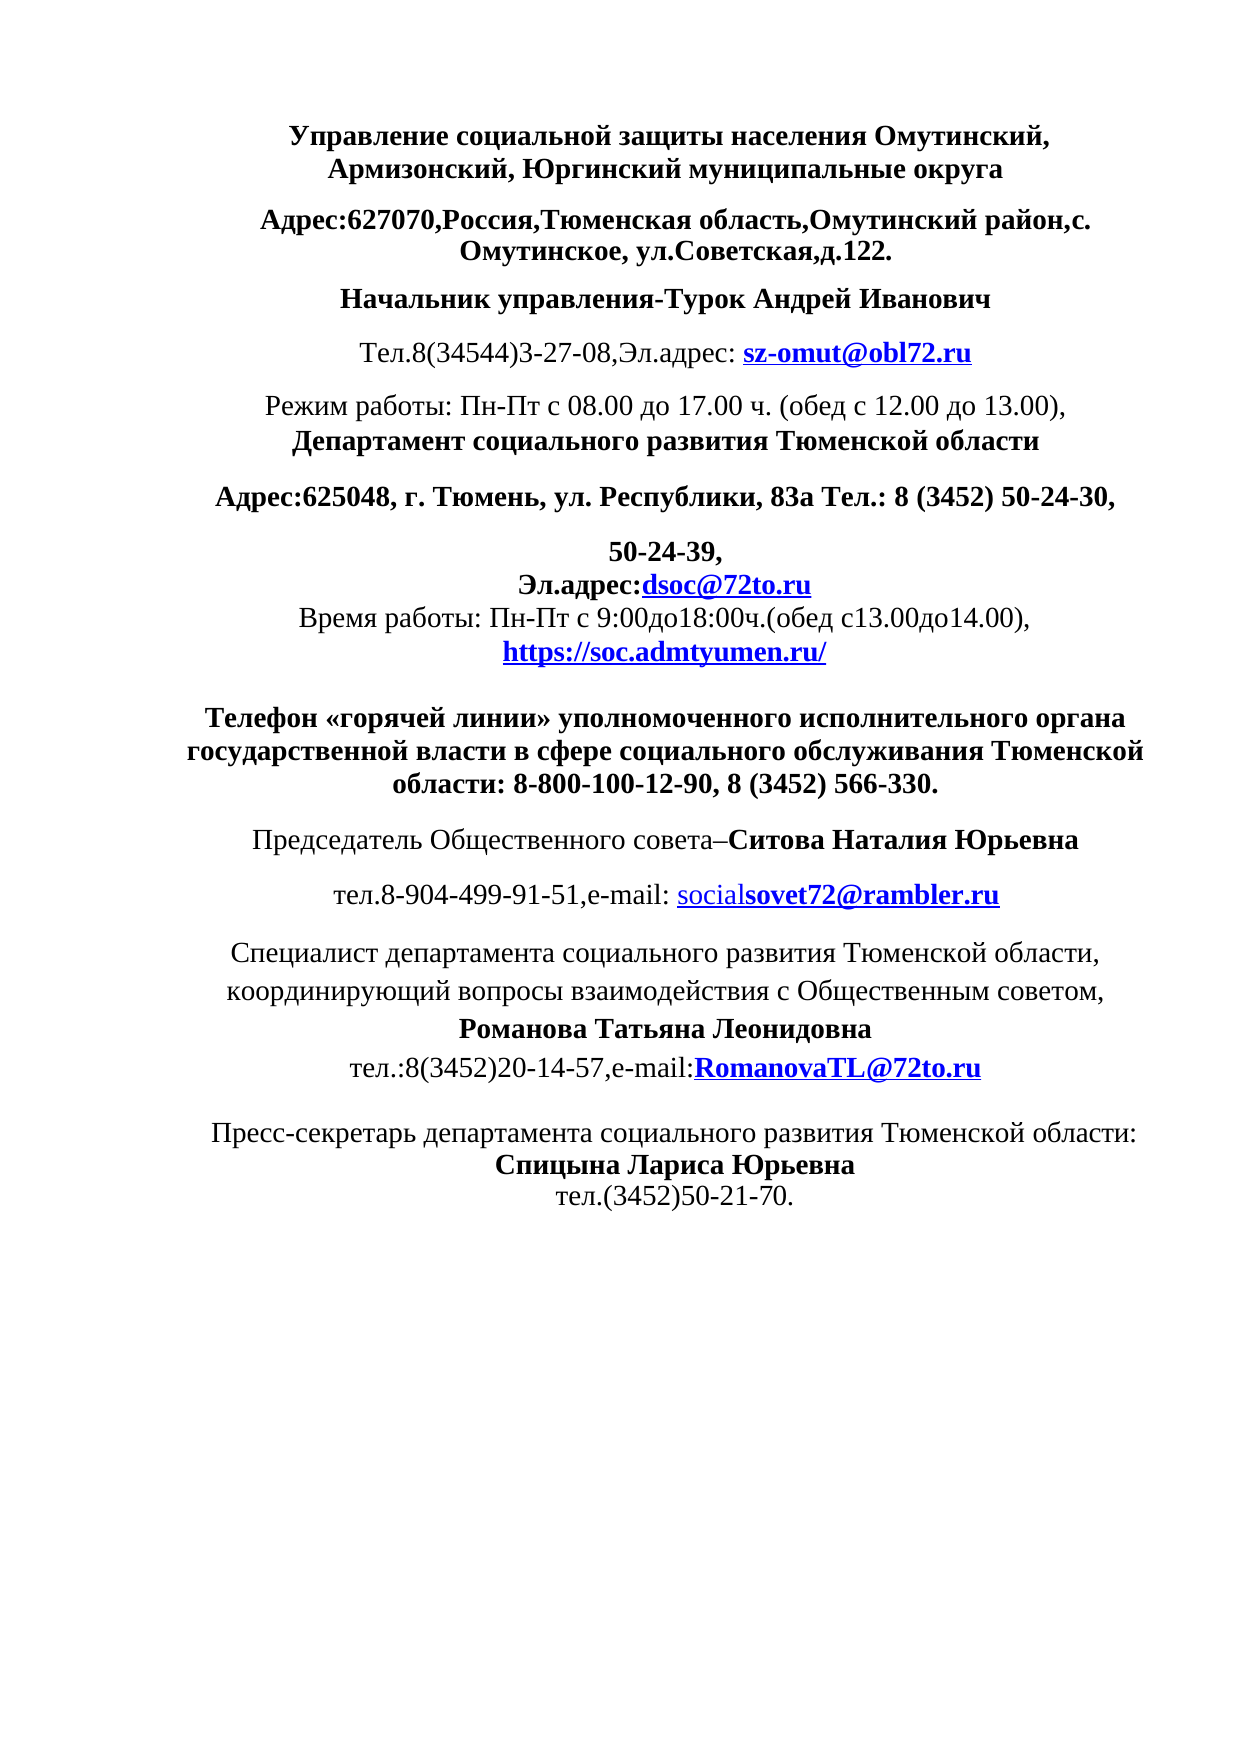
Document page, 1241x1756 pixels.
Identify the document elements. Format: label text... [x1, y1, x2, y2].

text тел.:8(3452)20-14-57,e-mail:RomanovaTL@72to.ru [185, 1050, 1146, 1083]
text Романова Татьяна Леонидовна [185, 1012, 1145, 1045]
text 50-24-39, [192, 534, 1139, 567]
text https://soc.admtyumen.ru/ [162, 634, 1166, 668]
text Специалист департамента социального развития Тюменской области, координирующий вопросы взаимодействия с Общественным советом, [225, 935, 1105, 1007]
text Пресс-секретарь департамента социального развития Тюменской области: [182, 1116, 1166, 1149]
text Начальник управления-Турок Андрей Иванович [185, 281, 1146, 315]
text Управление социальной защиты населения Омутинский, Армизонский, Юргинский муниципальные округа [185, 119, 1145, 185]
text Тел.8(34544)3-27-08,Эл.адрес: sz-omut@obl72.ru [185, 335, 1146, 368]
text Режим работы: Пн-Пт с 08.00 до 17.00 ч. (обед с 12.00 до 13.00), Департамент социального развития Тюменской области [192, 388, 1139, 457]
text Адрес:625048, г. Тюмень, ул. Республики, 83а Тел.: 8 (3452) 50-24-30, [192, 479, 1139, 512]
text тел.(3452)50-21-70. [183, 1181, 1166, 1212]
text Адрес:627070,Россия,Тюменская область,Омутинский район,с. [185, 205, 1166, 235]
text Председатель Общественного совета–Ситова Наталия Юрьевна [185, 822, 1145, 856]
text тел.8-904-499-91-51,e-mail: socialsovet72@rambler.ru [333, 877, 1166, 911]
text Телефон «горячей линии» уполномоченного исполнительного органа государственной власти в сфере социального обслуживания Тюменской области: 8-800-100-12-90, 8 (3452) 566-330. [186, 701, 1144, 800]
text Спицына Лариса Юрьевна [183, 1149, 1166, 1181]
text Эл.адрес:dsoc@72to.ru [162, 569, 1166, 600]
text Время работы: Пн-Пт с 9:00до18:00ч.(обед с13.00до14.00), [162, 600, 1166, 634]
text Омутинское, ул.Советская,д.122. [185, 235, 1166, 266]
